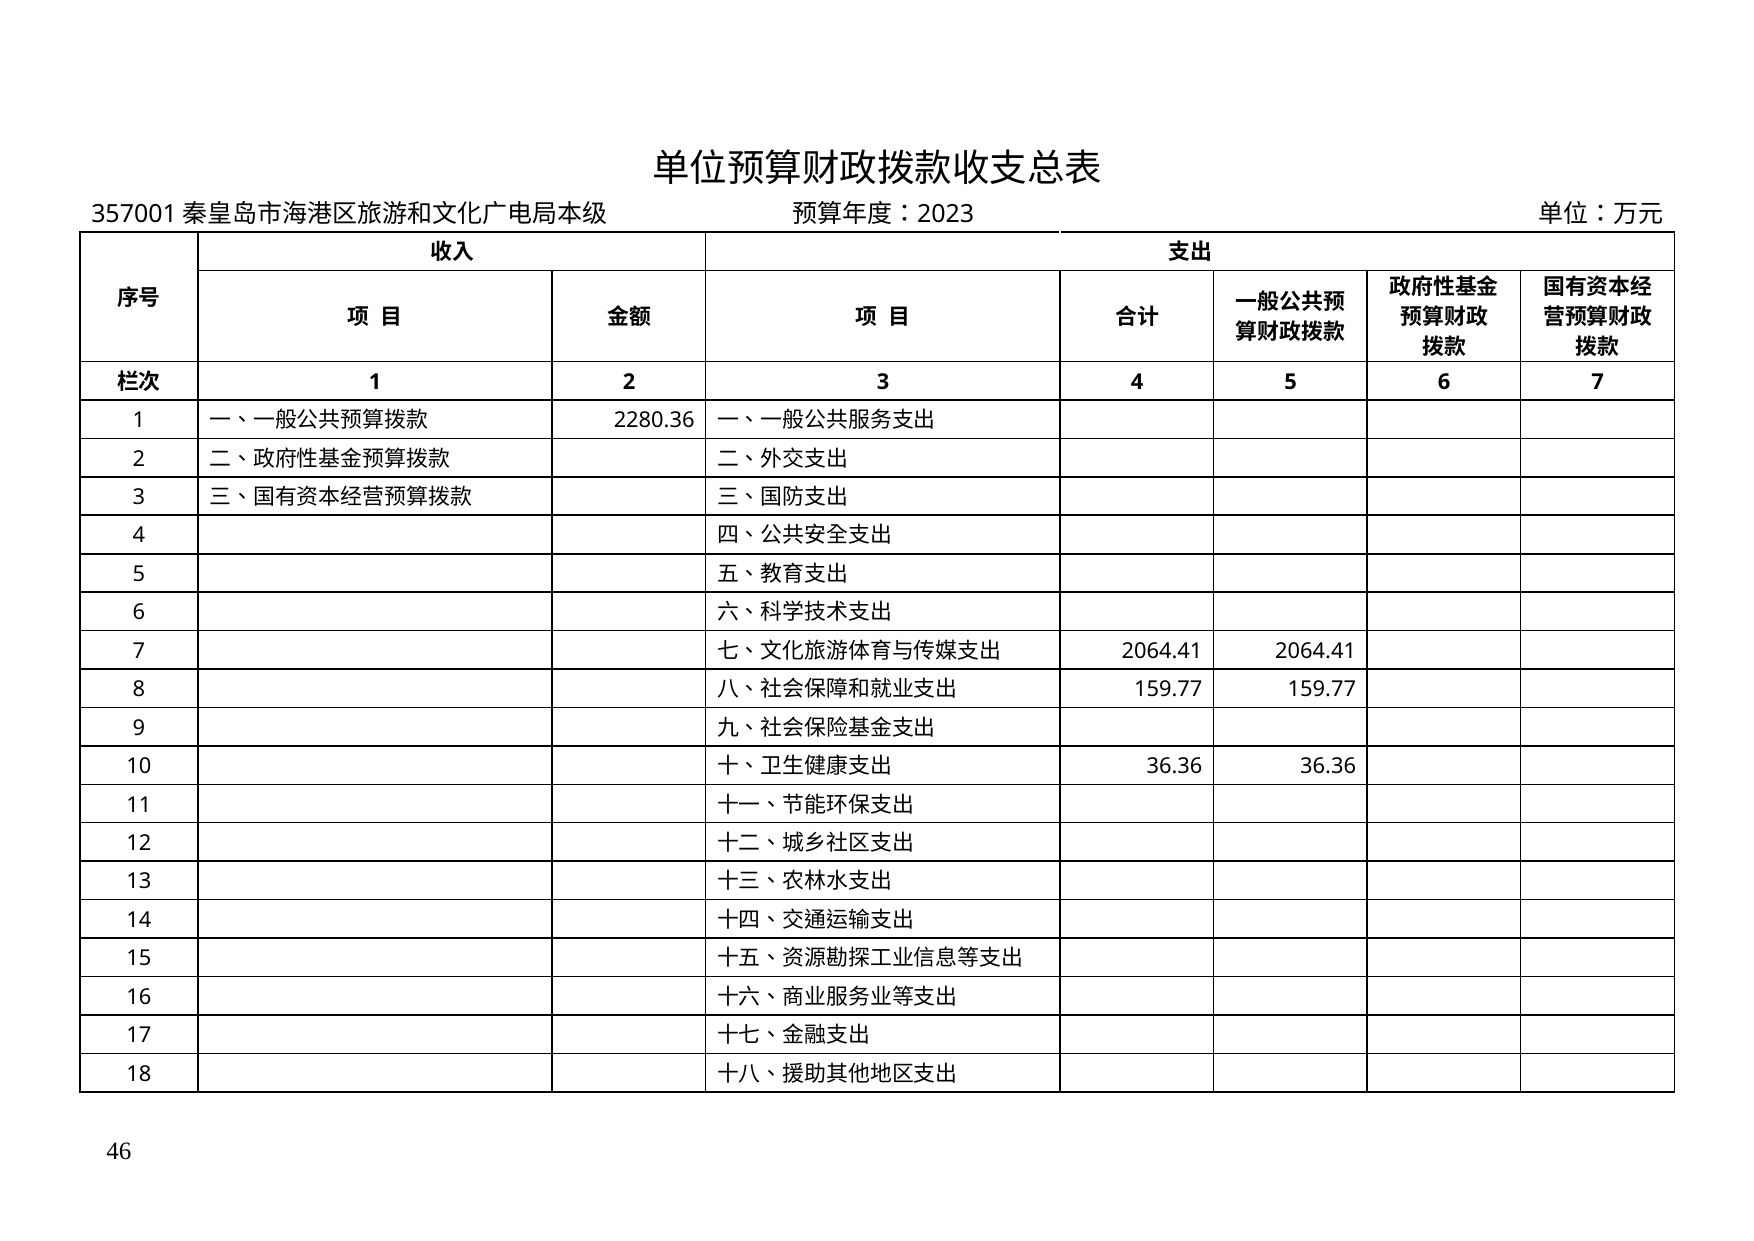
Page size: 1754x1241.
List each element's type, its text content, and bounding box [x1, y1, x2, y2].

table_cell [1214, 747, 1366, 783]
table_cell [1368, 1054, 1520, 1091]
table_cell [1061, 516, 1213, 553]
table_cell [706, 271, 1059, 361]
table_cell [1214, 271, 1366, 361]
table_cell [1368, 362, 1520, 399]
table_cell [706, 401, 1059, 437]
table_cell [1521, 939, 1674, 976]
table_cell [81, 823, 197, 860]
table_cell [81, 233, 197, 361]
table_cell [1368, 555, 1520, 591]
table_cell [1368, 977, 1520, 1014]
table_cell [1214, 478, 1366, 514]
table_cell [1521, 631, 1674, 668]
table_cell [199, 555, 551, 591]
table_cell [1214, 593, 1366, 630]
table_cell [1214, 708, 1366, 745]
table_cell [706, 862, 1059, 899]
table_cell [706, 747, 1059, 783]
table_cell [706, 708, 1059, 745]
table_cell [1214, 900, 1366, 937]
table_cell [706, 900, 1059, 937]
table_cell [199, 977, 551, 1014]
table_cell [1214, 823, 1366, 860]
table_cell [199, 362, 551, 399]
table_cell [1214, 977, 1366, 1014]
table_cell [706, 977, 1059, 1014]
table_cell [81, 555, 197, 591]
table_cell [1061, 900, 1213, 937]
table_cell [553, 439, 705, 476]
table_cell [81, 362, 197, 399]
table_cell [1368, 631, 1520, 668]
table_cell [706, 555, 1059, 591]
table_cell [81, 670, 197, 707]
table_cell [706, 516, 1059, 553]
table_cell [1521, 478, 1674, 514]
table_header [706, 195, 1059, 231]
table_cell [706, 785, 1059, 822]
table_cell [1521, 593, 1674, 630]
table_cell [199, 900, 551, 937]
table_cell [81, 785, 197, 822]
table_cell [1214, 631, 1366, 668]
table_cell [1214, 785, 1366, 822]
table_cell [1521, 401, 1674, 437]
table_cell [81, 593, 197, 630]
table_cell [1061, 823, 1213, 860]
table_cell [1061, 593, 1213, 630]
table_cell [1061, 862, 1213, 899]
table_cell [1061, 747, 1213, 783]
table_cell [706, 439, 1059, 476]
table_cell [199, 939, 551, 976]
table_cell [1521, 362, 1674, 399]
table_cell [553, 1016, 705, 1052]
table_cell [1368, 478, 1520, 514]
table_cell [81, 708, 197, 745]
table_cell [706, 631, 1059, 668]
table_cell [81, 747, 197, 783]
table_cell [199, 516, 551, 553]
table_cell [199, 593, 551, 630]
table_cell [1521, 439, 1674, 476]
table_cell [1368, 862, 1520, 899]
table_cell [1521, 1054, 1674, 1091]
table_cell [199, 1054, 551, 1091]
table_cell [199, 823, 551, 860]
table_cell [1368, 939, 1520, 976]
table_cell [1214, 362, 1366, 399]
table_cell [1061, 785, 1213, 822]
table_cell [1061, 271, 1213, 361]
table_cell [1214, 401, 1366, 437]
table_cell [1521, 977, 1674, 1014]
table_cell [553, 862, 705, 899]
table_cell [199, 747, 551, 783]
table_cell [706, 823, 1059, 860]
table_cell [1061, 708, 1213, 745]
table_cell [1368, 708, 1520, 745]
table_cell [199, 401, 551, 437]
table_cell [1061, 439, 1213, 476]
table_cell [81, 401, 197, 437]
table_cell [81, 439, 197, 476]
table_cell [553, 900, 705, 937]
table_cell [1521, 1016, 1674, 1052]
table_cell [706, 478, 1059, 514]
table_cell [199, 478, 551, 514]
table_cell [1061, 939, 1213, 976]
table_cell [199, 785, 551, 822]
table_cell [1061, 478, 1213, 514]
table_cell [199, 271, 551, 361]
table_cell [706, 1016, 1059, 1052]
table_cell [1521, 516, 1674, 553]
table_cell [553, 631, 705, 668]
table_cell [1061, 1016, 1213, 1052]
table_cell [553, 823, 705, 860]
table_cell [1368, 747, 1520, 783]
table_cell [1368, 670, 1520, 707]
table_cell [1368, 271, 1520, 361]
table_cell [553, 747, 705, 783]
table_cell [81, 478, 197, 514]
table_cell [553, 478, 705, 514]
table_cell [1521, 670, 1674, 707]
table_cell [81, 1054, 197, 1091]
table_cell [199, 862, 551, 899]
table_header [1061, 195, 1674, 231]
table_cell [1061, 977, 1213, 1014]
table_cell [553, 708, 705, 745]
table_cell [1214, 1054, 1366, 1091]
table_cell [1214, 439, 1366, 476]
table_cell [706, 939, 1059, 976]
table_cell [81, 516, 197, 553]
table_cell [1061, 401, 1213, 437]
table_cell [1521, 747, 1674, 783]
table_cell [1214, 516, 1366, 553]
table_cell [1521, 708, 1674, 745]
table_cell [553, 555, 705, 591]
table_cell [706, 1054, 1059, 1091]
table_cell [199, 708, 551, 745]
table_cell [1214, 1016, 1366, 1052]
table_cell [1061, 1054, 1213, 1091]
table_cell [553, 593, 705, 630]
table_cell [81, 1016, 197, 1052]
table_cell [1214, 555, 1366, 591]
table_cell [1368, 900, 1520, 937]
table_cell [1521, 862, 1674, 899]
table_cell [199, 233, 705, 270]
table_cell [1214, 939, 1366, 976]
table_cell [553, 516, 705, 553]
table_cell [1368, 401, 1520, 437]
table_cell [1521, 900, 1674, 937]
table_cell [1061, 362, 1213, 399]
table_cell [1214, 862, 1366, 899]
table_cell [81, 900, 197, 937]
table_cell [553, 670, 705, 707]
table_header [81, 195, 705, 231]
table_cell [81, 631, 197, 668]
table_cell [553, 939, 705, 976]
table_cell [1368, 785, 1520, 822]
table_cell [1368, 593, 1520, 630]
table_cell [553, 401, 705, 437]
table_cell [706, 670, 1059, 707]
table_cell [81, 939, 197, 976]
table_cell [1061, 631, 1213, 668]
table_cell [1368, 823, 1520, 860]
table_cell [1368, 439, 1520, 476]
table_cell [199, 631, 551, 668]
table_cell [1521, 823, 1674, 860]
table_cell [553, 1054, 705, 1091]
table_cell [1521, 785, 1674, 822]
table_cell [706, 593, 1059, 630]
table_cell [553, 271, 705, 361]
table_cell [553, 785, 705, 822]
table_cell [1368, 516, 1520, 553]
text 单位预算财政拨款收支总表 [106, 142, 1648, 193]
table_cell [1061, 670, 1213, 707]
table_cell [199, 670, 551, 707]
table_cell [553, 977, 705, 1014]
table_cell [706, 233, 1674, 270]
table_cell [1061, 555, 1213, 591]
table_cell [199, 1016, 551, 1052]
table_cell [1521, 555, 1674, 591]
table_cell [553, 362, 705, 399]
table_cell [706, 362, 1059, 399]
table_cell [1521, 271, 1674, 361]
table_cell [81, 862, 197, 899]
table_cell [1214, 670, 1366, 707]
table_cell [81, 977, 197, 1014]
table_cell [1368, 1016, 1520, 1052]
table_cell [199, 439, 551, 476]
